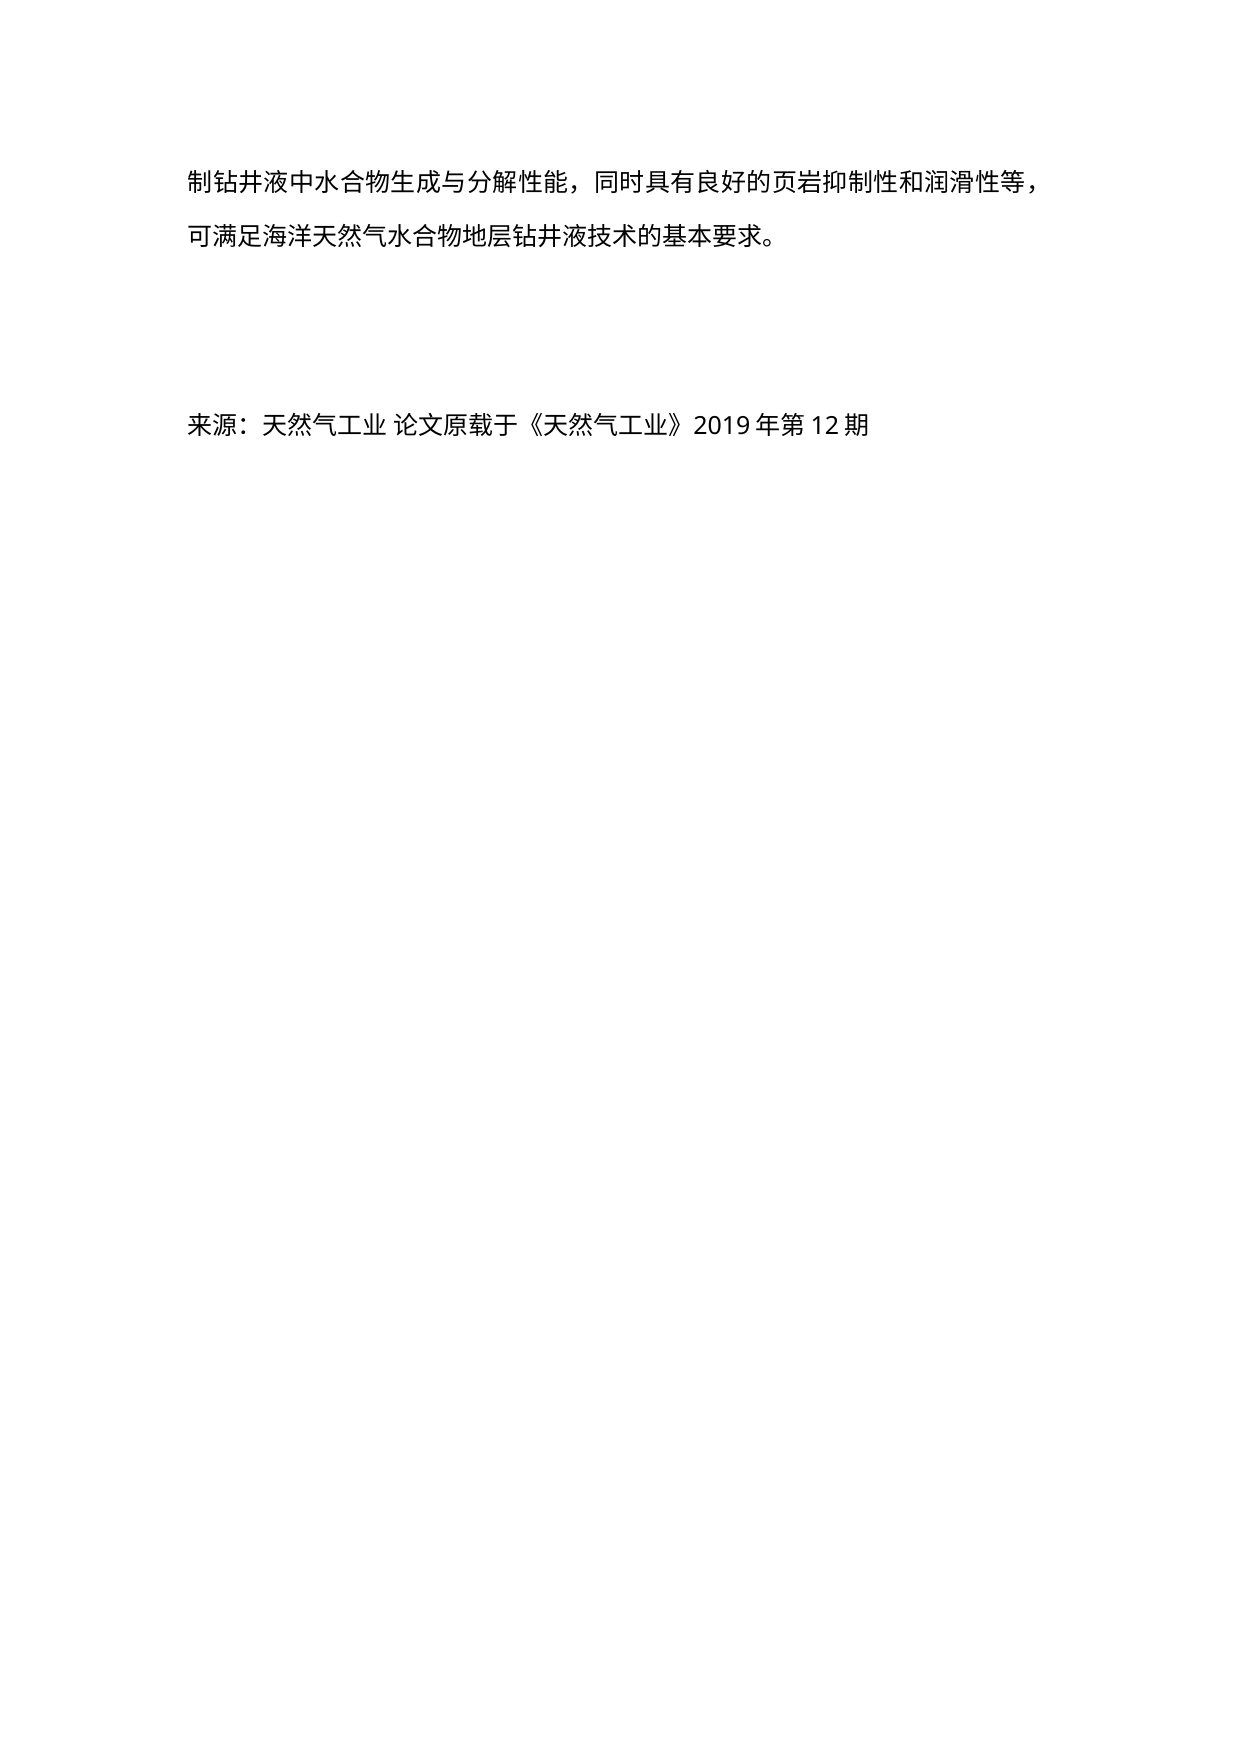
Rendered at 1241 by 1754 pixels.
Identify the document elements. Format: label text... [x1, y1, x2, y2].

text 来源：天然气工业 论文原载于《天然气工业》2019年第12期 [187, 406, 1053, 442]
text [187, 162, 1053, 297]
